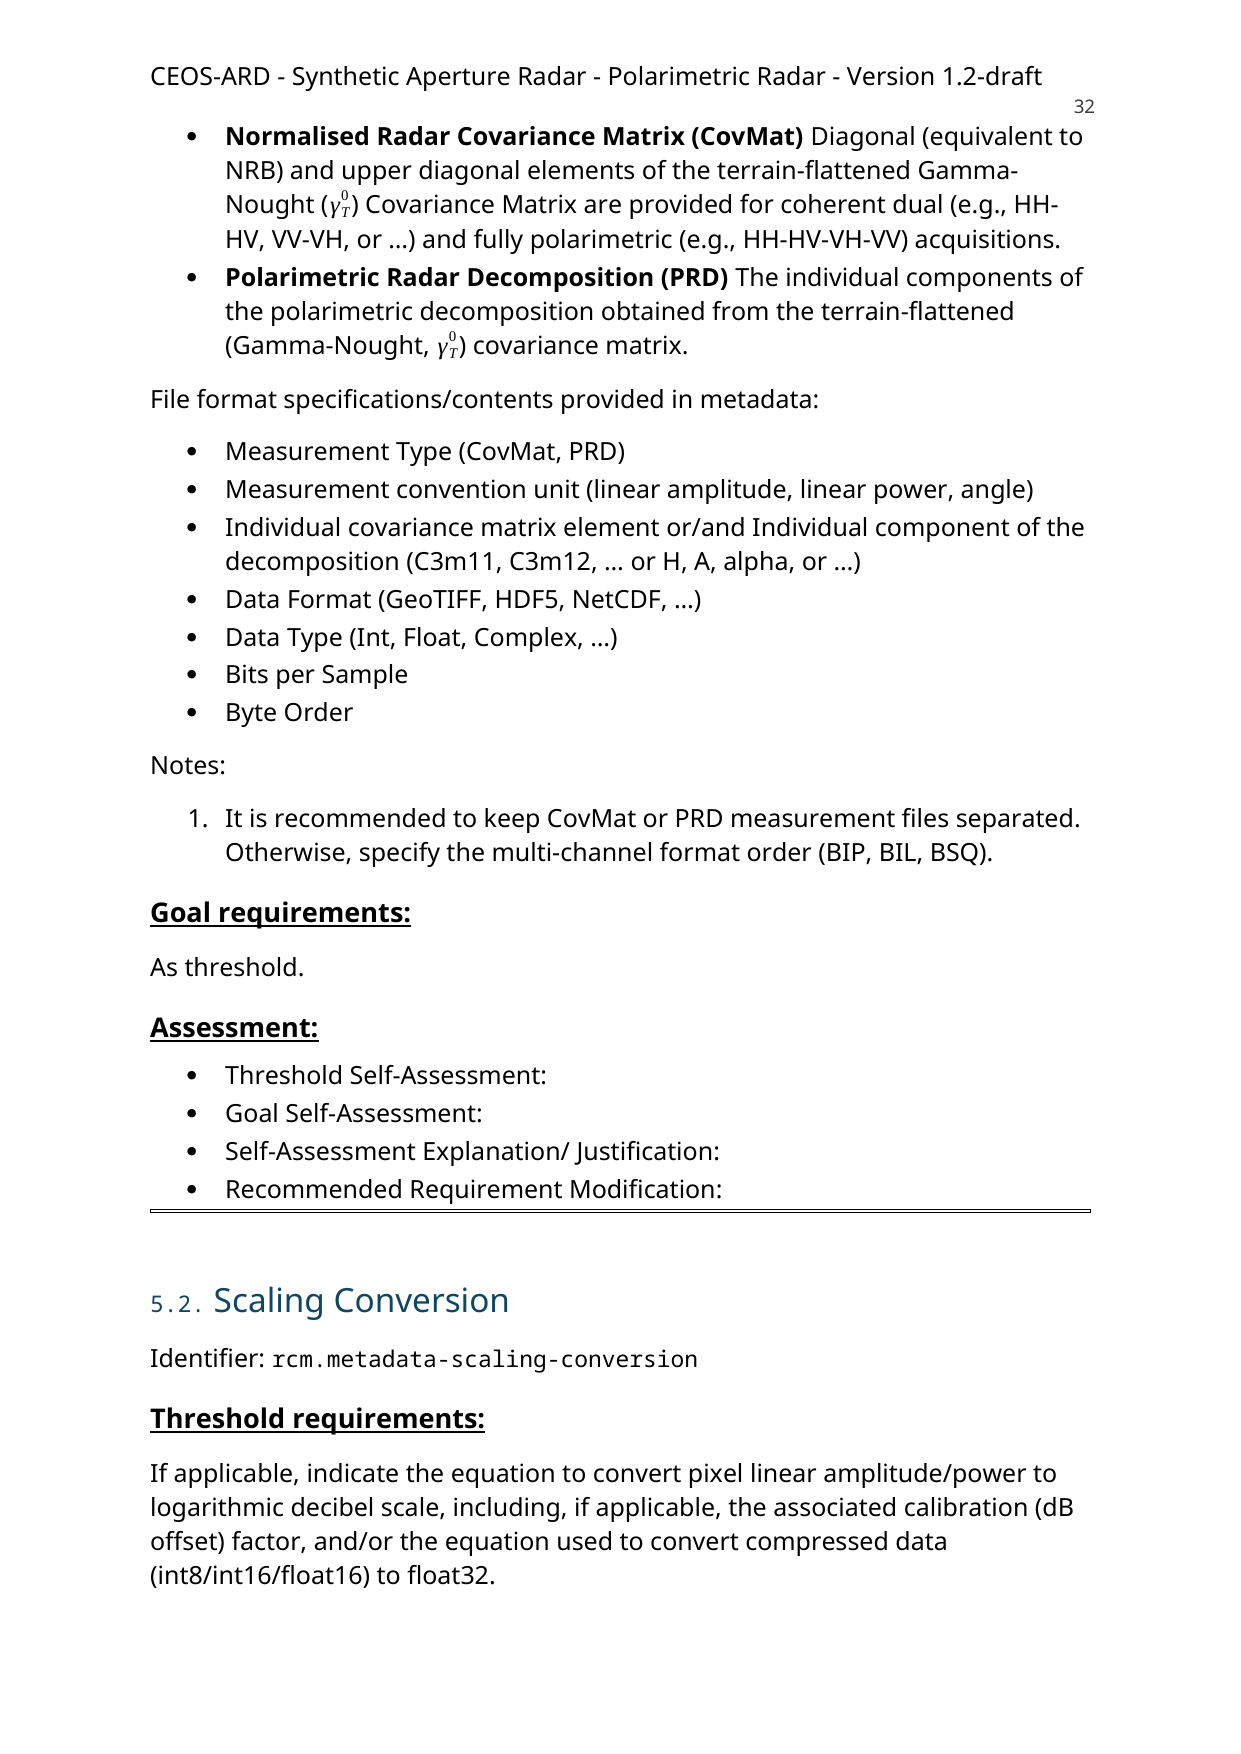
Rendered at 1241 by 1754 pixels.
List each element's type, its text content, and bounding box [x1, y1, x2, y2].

list Data Format (GeoTIFF, HDF5, NetCDF, …) [187, 582, 1090, 616]
list Bits per Sample [187, 657, 1090, 691]
text Identifier: rcm.metadata-scaling-conversion [150, 1341, 1090, 1375]
list Measurement Type (CovMat, PRD) [187, 434, 1090, 468]
text As threshold. [150, 949, 1090, 983]
list Polarimetric Radar Decomposition (PRD) The individual components of the polarimetric decomposition obtained from the terrain-flattened (Gamma-Nought, ) covariance matrix. [187, 259, 1090, 362]
list Threshold Self-Assessment: [187, 1058, 1090, 1092]
list Data Type (Int, Float, Complex, …) [187, 619, 1090, 653]
text If applicable, indicate the equation to convert pixel linear amplitude/power to logarithmic decibel scale, including, if applicable, the associated calibration (dB offset) factor, and/or the equation used to convert compressed data (int8/int16/float16) to float32. [150, 1455, 1090, 1592]
list Recommended Requirement Modification: [187, 1171, 1090, 1205]
list It is recommended to keep CovMat or PRD measurement files separated. Otherwise, specify the multi-channel format order (BIP, BIL, BSQ). [187, 801, 1090, 869]
text Notes: [150, 748, 1090, 782]
list Byte Order [187, 695, 1090, 729]
list Goal Self-Assessment: [187, 1096, 1090, 1130]
list Measurement convention unit (linear amplitude, linear power, angle) [187, 472, 1090, 506]
subtitle Threshold requirements: [150, 1400, 1090, 1437]
subtitle Goal requirements: [150, 894, 1090, 931]
subtitle 5.2. Scaling Conversion [150, 1276, 1090, 1322]
list Individual covariance matrix element or/and Individual component of the decomposition (C3m11, C3m12, … or H, A, alpha, or …) [187, 510, 1090, 578]
text File format specifications/contents provided in metadata: [150, 381, 1090, 415]
list Normalised Radar Covariance Matrix (CovMat) Diagonal (equivalent to NRB) and upper diagonal elements of the terrain-flattened Gamma-Nought () Covariance Matrix are provided for coherent dual (e.g., HH-HV, VV-VH, or …) and fully polarimetric (e.g., HH-HV-VH-VV) acquisitions. [187, 119, 1090, 256]
list Self-Assessment Explanation/ Justification: [187, 1133, 1090, 1167]
subtitle Assessment: [150, 1008, 1090, 1045]
